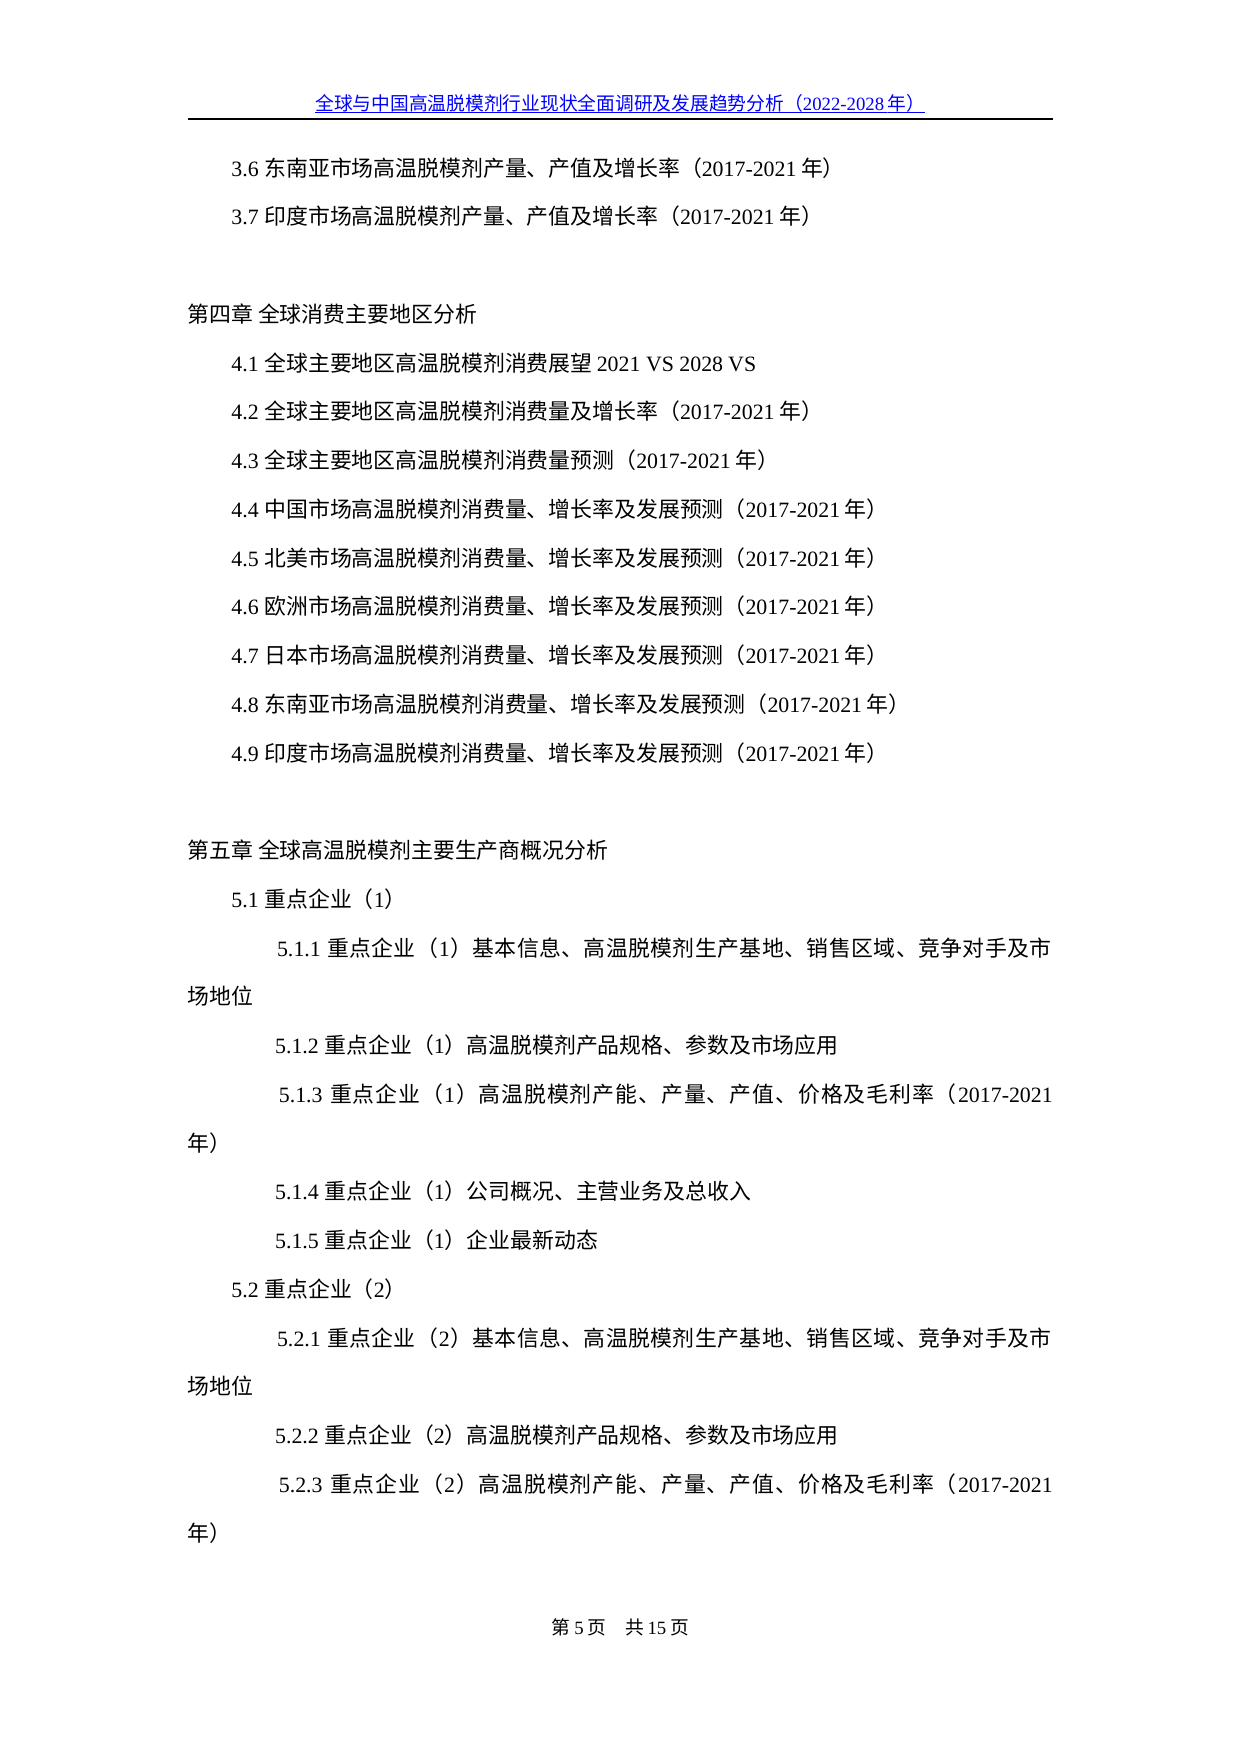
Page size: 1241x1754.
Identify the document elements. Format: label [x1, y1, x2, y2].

text [187, 150, 1053, 1548]
